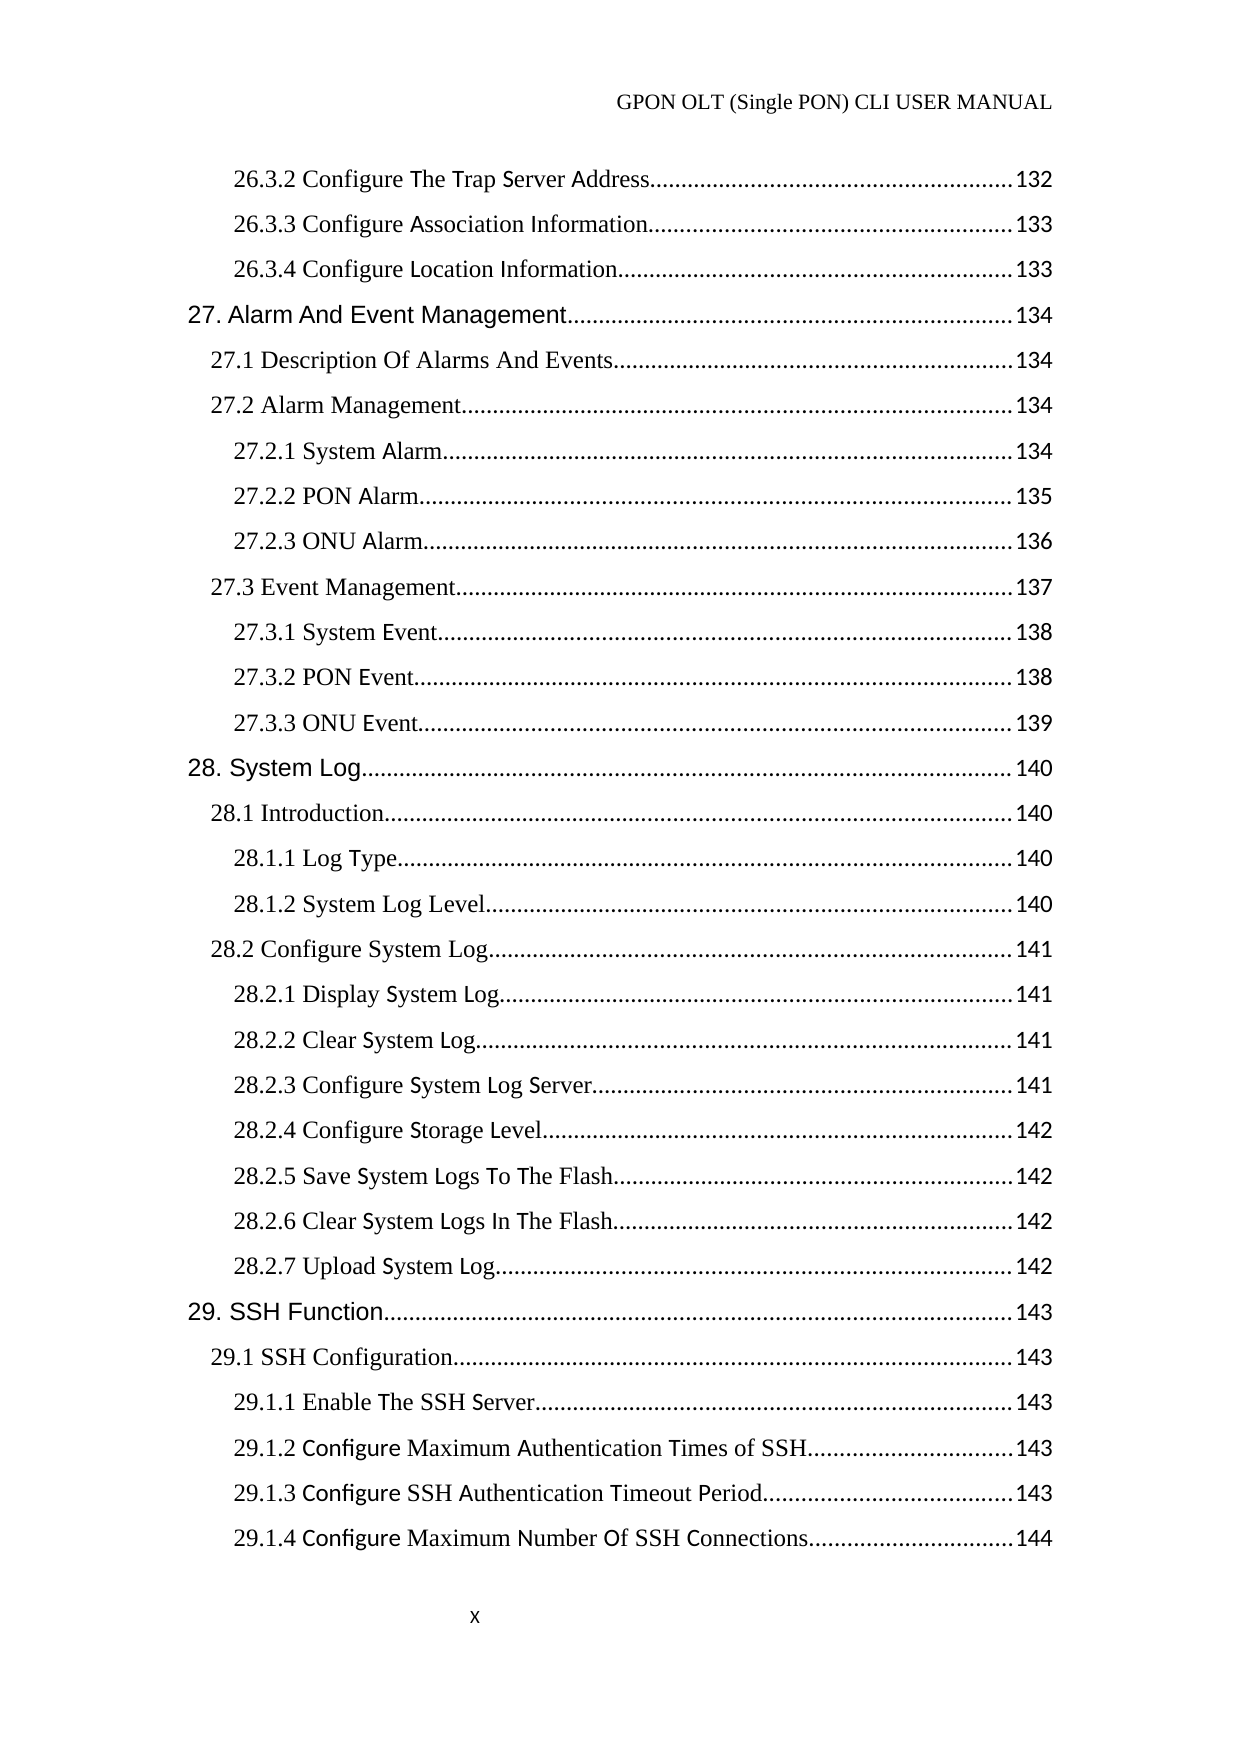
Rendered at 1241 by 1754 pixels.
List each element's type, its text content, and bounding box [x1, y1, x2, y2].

text 28.1.2 System Log Level 140 [233, 887, 1053, 919]
text 27.1 Description Of Alarms And Events 134 [210, 343, 1053, 376]
text 28.2.1 Display System Log 141 [233, 978, 1053, 1010]
text 27.2.2 PON Alarm 135 [233, 479, 1053, 512]
text 27. Alarm And Event Management 134 [187, 298, 1053, 330]
text 28.1.1 Log Type 140 [233, 842, 1053, 874]
text 29.1.2 Configure Maximum Authentication Times of SSH 143 [233, 1431, 1053, 1463]
text 28.2.5 Save System Logs To The Flash 142 [233, 1159, 1053, 1191]
text 29.1.1 Enable The SSH Server 143 [233, 1385, 1053, 1418]
text 28. System Log 140 [187, 751, 1053, 783]
text 27.3.1 System Event 138 [233, 615, 1053, 648]
text 27.3.2 PON Event 138 [233, 660, 1053, 693]
text 26.3.3 Configure Association Information 133 [233, 207, 1053, 240]
text 26.3.2 Configure The Trap Server Address 132 [233, 162, 1053, 194]
text 26.3.4 Configure Location Information 133 [233, 253, 1053, 285]
text 28.2.7 Upload System Log 142 [233, 1249, 1053, 1282]
text 28.2 Configure System Log 141 [210, 932, 1053, 965]
text 28.2.6 Clear System Logs In The Flash 142 [233, 1204, 1053, 1237]
text 29.1 SSH Configuration 143 [210, 1340, 1053, 1373]
text 27.2.1 System Alarm 134 [233, 434, 1053, 466]
text 27.2.3 ONU Alarm 136 [233, 524, 1053, 557]
text 28.2.4 Configure Storage Level 142 [233, 1113, 1053, 1146]
text 29.1.4 Configure Maximum Number Of SSH Connections 144 [233, 1521, 1053, 1554]
text 29. SSH Function 143 [187, 1295, 1053, 1327]
text 28.2.2 Clear System Log 141 [233, 1023, 1053, 1055]
text 29.1.3 Configure SSH Authentication Timeout Period 143 [233, 1476, 1053, 1508]
text 27.2 Alarm Management 134 [210, 388, 1053, 421]
text 28.1 Introduction 140 [210, 796, 1053, 829]
text 28.2.3 Configure System Log Server 141 [233, 1068, 1053, 1101]
text 27.3 Event Management 137 [210, 570, 1053, 602]
text 27.3.3 ONU Event 139 [233, 706, 1053, 738]
